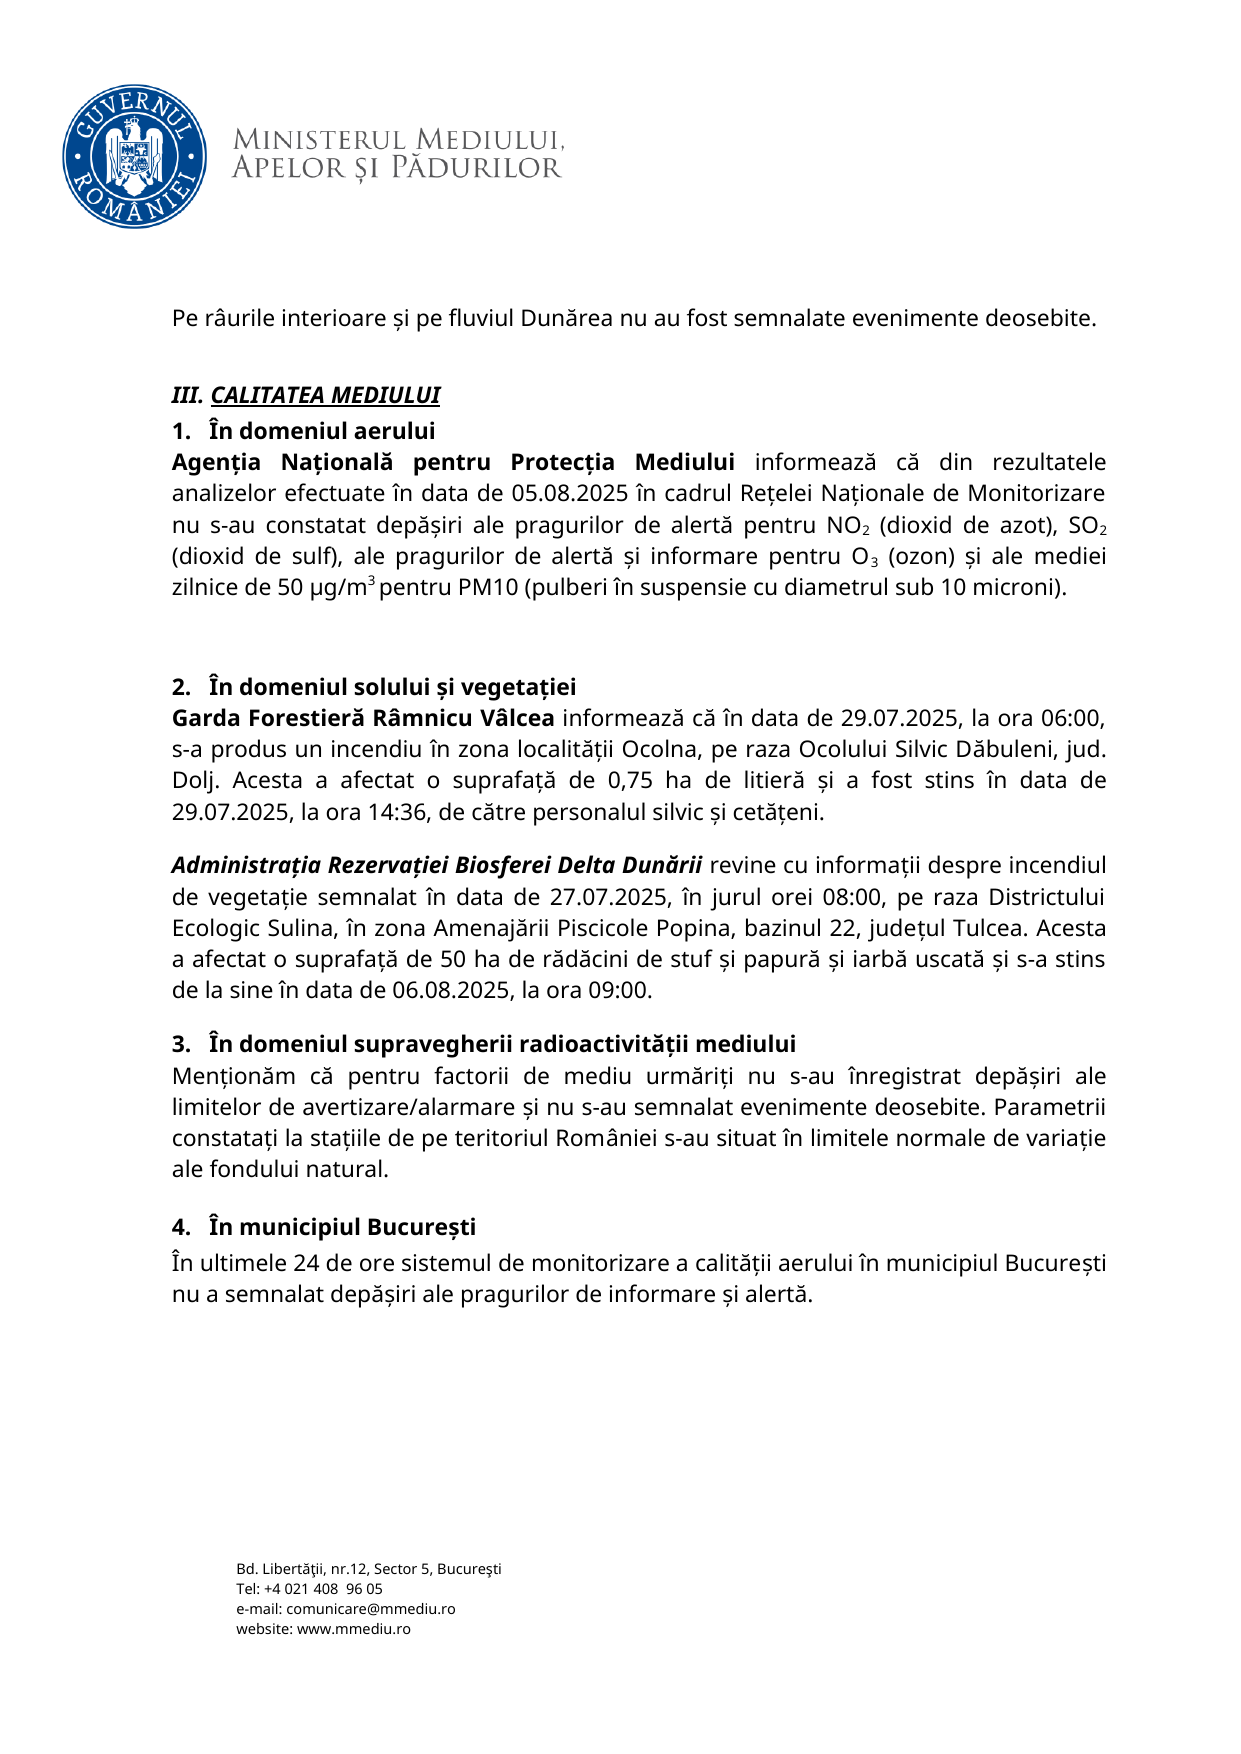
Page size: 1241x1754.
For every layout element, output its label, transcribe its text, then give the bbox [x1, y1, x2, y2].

text 3. În domeniul supravegherii radioactivităţii mediului [172, 1028, 1107, 1059]
text Agenţia Naţională pentru Protecţia Mediului informează că din rezultatele analizelor efectuate în data de 05.08.2025 în cadrul Reţelei Naţionale de Monitorizare nu s-au constatat depăşiri ale pragurilor de alertă pentru NO2 (dioxid de azot), SO2 (dioxid de sulf), ale pragurilor de alertă și informare pentru O3 (ozon) și ale mediei zilnice de 50 µg/m3 pentru PM10 (pulberi în suspensie cu diametrul sub 10 microni). [172, 446, 1107, 602]
text III. CALITATEA MEDIULUI [172, 379, 1107, 410]
text Garda Forestieră Râmnicu Vâlcea informează că în data de 29.07.2025, la ora 06:00, s-a produs un incendiu în zona localității Ocolna, pe raza Ocolului Silvic Dăbuleni, jud. Dolj. Acesta a afectat o suprafaţă de 0,75 ha de litieră și a fost stins în data de 29.07.2025, la ora 14:36, de către personalul silvic și cetățeni. [172, 702, 1107, 827]
text 4. În municipiul Bucureşti [172, 1211, 1107, 1242]
list În domeniul aerului [172, 415, 1107, 446]
text 2. În domeniul solului şi vegetaţiei [172, 670, 1107, 702]
text În ultimele 24 de ore sistemul de monitorizare a calităţii aerului în municipiul Bucureşti nu a semnalat depăşiri ale pragurilor de informare şi alertă. [172, 1247, 1107, 1309]
text Administrația Rezervației Biosferei Delta Dunării revine cu informații despre incendiul de vegetație semnalat în data de 27.07.2025, în jurul orei 08:00, pe raza Districtului Ecologic Sulina, în zona Amenajării Piscicole Popina, bazinul 22, județul Tulcea. Acesta a afectat o suprafață de 50 ha de rădăcini de stuf și papură și iarbă uscată și s-a stins de la sine în data de 06.08.2025, la ora 09:00. [172, 849, 1107, 1006]
text Menționăm că pentru factorii de mediu urmăriți nu s-au înregistrat depăşiri ale limitelor de avertizare/alarmare și nu s-au semnalat evenimente deosebite. Parametrii constataţi la staţiile de pe teritoriul României s-au situat în limitele normale de variație ale fondului natural. [172, 1059, 1107, 1184]
picture [59, 81, 590, 229]
text Pe râurile interioare și pe fluviul Dunărea nu au fost semnalate evenimente deosebite. [97, 302, 1107, 333]
